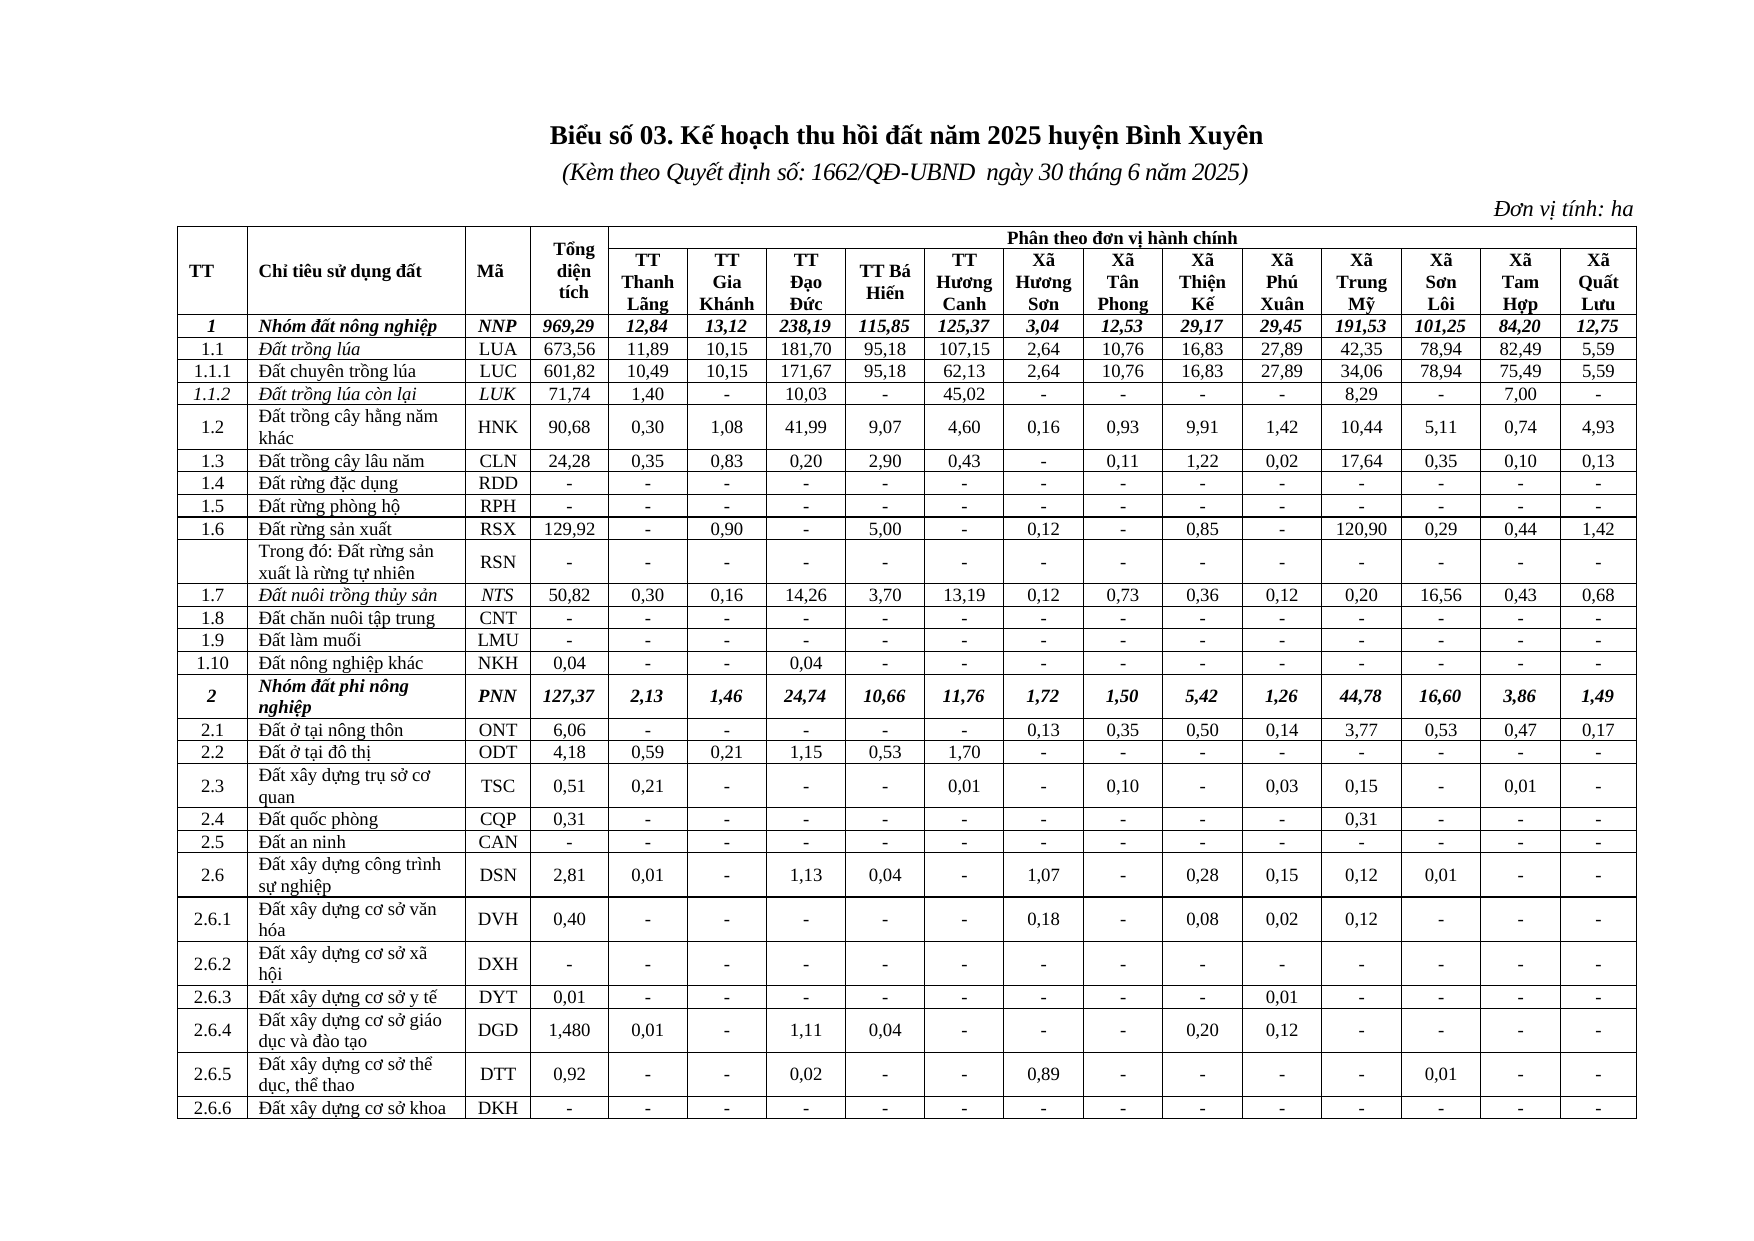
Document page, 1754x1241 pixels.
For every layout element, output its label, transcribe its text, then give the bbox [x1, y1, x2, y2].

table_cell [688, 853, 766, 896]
table_cell 0,35 [609, 450, 687, 471]
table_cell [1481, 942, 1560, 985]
table_cell 2,64 [1004, 360, 1083, 382]
table_cell 0,68 [1561, 584, 1636, 606]
table_cell 1.5 [178, 495, 247, 516]
table_cell - [1561, 540, 1636, 583]
table_cell 1.7 [178, 584, 247, 606]
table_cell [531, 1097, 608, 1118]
table_cell - [1322, 629, 1401, 651]
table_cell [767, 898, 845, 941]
table_cell HNK [466, 405, 530, 448]
table_cell 4,60 [925, 405, 1003, 448]
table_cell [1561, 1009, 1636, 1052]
table_cell - [1243, 629, 1321, 651]
table_cell 12,84 [609, 315, 687, 337]
table_cell RSN [466, 540, 530, 583]
table_cell - [1243, 607, 1321, 628]
table_cell 4,93 [1561, 405, 1636, 448]
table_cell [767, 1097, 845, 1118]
table_cell 5,00 [846, 518, 924, 539]
table_cell - [1481, 629, 1560, 651]
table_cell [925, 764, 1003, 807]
table_cell - [846, 495, 924, 516]
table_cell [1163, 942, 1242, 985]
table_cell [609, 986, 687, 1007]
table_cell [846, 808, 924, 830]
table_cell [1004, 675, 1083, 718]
table_cell - [846, 383, 924, 404]
table_cell Đất rừng đặc dụng [248, 472, 465, 494]
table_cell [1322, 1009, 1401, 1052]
table_cell 71,74 [531, 383, 608, 404]
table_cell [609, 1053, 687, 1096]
table_cell Đất chăn nuôi tập trung [248, 607, 465, 628]
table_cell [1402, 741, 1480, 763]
table_cell 9,91 [1163, 405, 1242, 448]
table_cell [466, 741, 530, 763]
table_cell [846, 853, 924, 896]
table_cell - [1243, 383, 1321, 404]
table_cell 10,44 [1322, 405, 1401, 448]
table_cell - [925, 495, 1003, 516]
table_cell 10,03 [767, 383, 845, 404]
table_cell - [1084, 495, 1162, 516]
table_cell NTS [466, 584, 530, 606]
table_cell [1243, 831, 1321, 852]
table_cell 1.1.2 [178, 383, 247, 404]
table_cell 107,15 [925, 338, 1003, 359]
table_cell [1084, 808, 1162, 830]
table_cell 0,16 [1004, 405, 1083, 448]
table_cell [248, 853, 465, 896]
table_cell - [688, 495, 766, 516]
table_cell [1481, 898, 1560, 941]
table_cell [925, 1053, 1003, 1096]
table_cell 29,17 [1163, 315, 1242, 337]
table_cell - [1004, 652, 1083, 673]
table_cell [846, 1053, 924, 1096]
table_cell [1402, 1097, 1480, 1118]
table_cell - [1481, 472, 1560, 494]
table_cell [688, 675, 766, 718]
table_cell - [1402, 495, 1480, 516]
table_cell 8,29 [1322, 383, 1401, 404]
table_cell 17,64 [1322, 450, 1401, 471]
table_cell Đất rừng sản xuất [248, 518, 465, 539]
table_cell NNP [466, 315, 530, 337]
table_cell - [1004, 495, 1083, 516]
table_cell - [1481, 652, 1560, 673]
table_cell - [925, 518, 1003, 539]
table_cell - [1084, 518, 1162, 539]
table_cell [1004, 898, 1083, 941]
table_cell - [1004, 383, 1083, 404]
table_cell 2 [178, 675, 247, 718]
table_cell Đất chuyên trồng lúa [248, 360, 465, 382]
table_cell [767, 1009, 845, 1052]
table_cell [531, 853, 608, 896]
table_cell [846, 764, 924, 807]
table_cell 2,64 [1004, 338, 1083, 359]
table_cell 0,83 [688, 450, 766, 471]
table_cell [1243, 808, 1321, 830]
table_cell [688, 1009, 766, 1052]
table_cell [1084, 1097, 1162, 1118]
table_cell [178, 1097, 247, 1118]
table_cell CLN [466, 450, 530, 471]
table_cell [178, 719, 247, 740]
table_cell [178, 540, 247, 583]
table_cell Đất rừng phòng hộ [248, 495, 465, 516]
table_cell Xã Phú Xuân [1243, 249, 1321, 314]
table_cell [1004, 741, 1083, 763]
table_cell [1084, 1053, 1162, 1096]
table_cell - [846, 607, 924, 628]
table_cell 0,10 [1481, 450, 1560, 471]
table_cell 9,07 [846, 405, 924, 448]
table_cell - [1163, 383, 1242, 404]
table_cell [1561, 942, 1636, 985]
table_cell - [1084, 629, 1162, 651]
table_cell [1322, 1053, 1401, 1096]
table_cell - [925, 629, 1003, 651]
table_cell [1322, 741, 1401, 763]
table_cell Đất trồng cây lâu năm [248, 450, 465, 471]
table_cell 90,68 [531, 405, 608, 448]
table_cell - [1243, 518, 1321, 539]
table_header Tổng diện tích [531, 227, 608, 314]
table_cell - [767, 629, 845, 651]
table_cell 41,99 [767, 405, 845, 448]
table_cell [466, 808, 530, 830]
table_cell - [1561, 629, 1636, 651]
table_cell 3,04 [1004, 315, 1083, 337]
text (Kèm theo Quyết định số: 1662/QĐ-UBND ngày 30 tháng 6 năm 2025) [177, 157, 1636, 185]
table_cell - [531, 607, 608, 628]
table_cell - [531, 540, 608, 583]
table_cell - [1163, 472, 1242, 494]
table_cell 1.1.1 [178, 360, 247, 382]
table_cell 0,12 [1004, 584, 1083, 606]
table_cell - [609, 652, 687, 673]
table_cell LUK [466, 383, 530, 404]
table_cell - [1561, 652, 1636, 673]
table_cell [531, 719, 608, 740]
table_cell 0,43 [1481, 584, 1560, 606]
table_cell Đất làm muối [248, 629, 465, 651]
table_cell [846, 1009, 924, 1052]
table_cell 10,76 [1084, 360, 1162, 382]
table_cell 16,83 [1163, 360, 1242, 382]
table_cell - [1084, 652, 1162, 673]
table_cell 95,18 [846, 360, 924, 382]
table_cell 34,06 [1322, 360, 1401, 382]
table_cell - [1402, 472, 1480, 494]
table_cell 0,35 [1402, 450, 1480, 471]
table_cell - [1084, 607, 1162, 628]
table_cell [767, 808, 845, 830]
table_cell 0,04 [531, 652, 608, 673]
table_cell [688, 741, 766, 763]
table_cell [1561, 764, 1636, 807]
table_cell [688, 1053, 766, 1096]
table_cell 1.9 [178, 629, 247, 651]
table_cell - [1322, 472, 1401, 494]
table_cell 1.1 [178, 338, 247, 359]
table_cell - [846, 652, 924, 673]
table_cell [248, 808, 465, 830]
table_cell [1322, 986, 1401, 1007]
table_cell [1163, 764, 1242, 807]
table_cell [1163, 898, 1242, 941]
table_cell LUA [466, 338, 530, 359]
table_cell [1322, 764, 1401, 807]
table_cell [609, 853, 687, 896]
table_cell 115,85 [846, 315, 924, 337]
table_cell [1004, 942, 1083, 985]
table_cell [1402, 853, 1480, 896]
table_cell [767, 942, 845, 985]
table_cell 7,00 [1481, 383, 1560, 404]
table_cell - [1322, 652, 1401, 673]
table_cell 78,94 [1402, 360, 1480, 382]
table_header TT [178, 227, 247, 314]
table_cell - [1561, 607, 1636, 628]
table_cell LUC [466, 360, 530, 382]
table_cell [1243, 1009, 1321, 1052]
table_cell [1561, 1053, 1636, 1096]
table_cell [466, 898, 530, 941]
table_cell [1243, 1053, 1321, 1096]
table_cell 1,42 [1561, 518, 1636, 539]
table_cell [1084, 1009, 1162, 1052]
table_cell 14,26 [767, 584, 845, 606]
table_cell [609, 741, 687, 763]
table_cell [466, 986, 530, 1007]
table_cell - [1004, 472, 1083, 494]
table_cell 3,70 [846, 584, 924, 606]
table_cell Trong đó: Đất rừng sản xuất là rừng tự nhiên [248, 540, 465, 583]
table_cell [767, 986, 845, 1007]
table_cell 1.10 [178, 652, 247, 673]
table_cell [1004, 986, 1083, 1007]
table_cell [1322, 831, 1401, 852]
table_cell - [1561, 472, 1636, 494]
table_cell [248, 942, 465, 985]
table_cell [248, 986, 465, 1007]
table_cell - [1004, 629, 1083, 651]
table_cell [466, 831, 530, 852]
table_cell - [1084, 472, 1162, 494]
table_cell - [688, 607, 766, 628]
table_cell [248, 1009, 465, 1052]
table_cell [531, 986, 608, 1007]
table_cell 0,04 [767, 652, 845, 673]
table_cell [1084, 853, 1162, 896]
table_cell - [1322, 540, 1401, 583]
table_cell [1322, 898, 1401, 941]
table_cell - [1004, 450, 1083, 471]
table_cell 129,92 [531, 518, 608, 539]
table_cell 16,83 [1163, 338, 1242, 359]
table_cell TT Gia Khánh [688, 249, 766, 314]
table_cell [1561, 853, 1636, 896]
table_cell RPH [466, 495, 530, 516]
table_cell - [925, 540, 1003, 583]
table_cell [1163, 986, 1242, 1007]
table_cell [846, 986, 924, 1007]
table_cell 10,15 [688, 338, 766, 359]
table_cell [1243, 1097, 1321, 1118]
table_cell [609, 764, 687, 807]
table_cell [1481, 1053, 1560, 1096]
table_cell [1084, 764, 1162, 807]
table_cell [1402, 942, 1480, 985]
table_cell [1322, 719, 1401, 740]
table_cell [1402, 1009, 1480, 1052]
table_cell 84,20 [1481, 315, 1560, 337]
table_cell - [1481, 540, 1560, 583]
table_cell 1.4 [178, 472, 247, 494]
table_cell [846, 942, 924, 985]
table_cell Xã Trung Mỹ [1322, 249, 1401, 314]
table_cell 16,56 [1402, 584, 1480, 606]
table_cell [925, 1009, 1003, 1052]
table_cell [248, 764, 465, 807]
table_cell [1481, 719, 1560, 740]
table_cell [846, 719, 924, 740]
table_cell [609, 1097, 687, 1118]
table_cell 10,15 [688, 360, 766, 382]
table_cell - [1322, 607, 1401, 628]
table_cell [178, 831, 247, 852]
table_cell - [1004, 607, 1083, 628]
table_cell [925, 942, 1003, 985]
table_cell LMU [466, 629, 530, 651]
table_cell 1.8 [178, 607, 247, 628]
table_cell - [1163, 607, 1242, 628]
table_cell 0,30 [609, 584, 687, 606]
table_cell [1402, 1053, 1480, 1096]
table_cell 601,82 [531, 360, 608, 382]
table_cell Đất trồng cây hằng năm khác [248, 405, 465, 448]
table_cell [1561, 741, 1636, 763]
table_cell - [688, 472, 766, 494]
table_cell 1,42 [1243, 405, 1321, 448]
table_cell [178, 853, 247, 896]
table_cell - [1481, 495, 1560, 516]
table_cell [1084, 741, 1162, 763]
table_cell 0,13 [1561, 450, 1636, 471]
table_cell 12,53 [1084, 315, 1162, 337]
table_cell 13,19 [925, 584, 1003, 606]
table_cell - [1561, 383, 1636, 404]
table_cell - [609, 495, 687, 516]
table_cell TT Bá Hiến [846, 249, 924, 314]
table_cell 5,59 [1561, 338, 1636, 359]
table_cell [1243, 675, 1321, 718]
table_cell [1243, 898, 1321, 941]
table_cell - [531, 472, 608, 494]
table_cell - [925, 607, 1003, 628]
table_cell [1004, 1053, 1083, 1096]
text Đơn vị tính: ha [177, 198, 1636, 221]
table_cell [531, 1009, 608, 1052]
table_cell 0,12 [1004, 518, 1083, 539]
table_cell CNT [466, 607, 530, 628]
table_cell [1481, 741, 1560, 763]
table_cell 125,37 [925, 315, 1003, 337]
table_cell 1 [178, 315, 247, 337]
table_cell - [609, 472, 687, 494]
table_cell 42,35 [1322, 338, 1401, 359]
table_cell - [609, 607, 687, 628]
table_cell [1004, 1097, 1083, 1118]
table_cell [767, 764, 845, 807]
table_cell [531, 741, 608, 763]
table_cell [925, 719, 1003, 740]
table_cell - [688, 629, 766, 651]
table_cell - [688, 652, 766, 673]
table_cell 120,90 [1322, 518, 1401, 539]
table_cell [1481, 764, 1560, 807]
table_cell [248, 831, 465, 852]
table_cell TT Đạo Đức [767, 249, 845, 314]
table_cell 0,73 [1084, 584, 1162, 606]
table_cell - [767, 472, 845, 494]
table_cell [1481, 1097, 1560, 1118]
table_cell 10,76 [1084, 338, 1162, 359]
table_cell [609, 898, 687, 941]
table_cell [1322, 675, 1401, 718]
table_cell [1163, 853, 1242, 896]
table_cell Đất nuôi trồng thủy sản [248, 584, 465, 606]
table_cell - [1004, 540, 1083, 583]
table_cell 62,13 [925, 360, 1003, 382]
table_cell 12,75 [1561, 315, 1636, 337]
table_cell - [609, 518, 687, 539]
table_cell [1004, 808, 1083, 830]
table_cell - [1243, 652, 1321, 673]
table_cell 5,59 [1561, 360, 1636, 382]
table_cell PNN [466, 675, 530, 718]
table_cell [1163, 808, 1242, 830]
table_cell Xã Tam Hợp [1481, 249, 1560, 314]
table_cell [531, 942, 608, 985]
table_cell - [846, 472, 924, 494]
table_cell 101,25 [1402, 315, 1480, 337]
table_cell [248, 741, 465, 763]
table_cell 0,16 [688, 584, 766, 606]
table_cell - [688, 540, 766, 583]
table_cell 1,22 [1163, 450, 1242, 471]
table_cell - [925, 472, 1003, 494]
table_cell - [846, 629, 924, 651]
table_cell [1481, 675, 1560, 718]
table_cell Xã Thiện Kế [1163, 249, 1242, 314]
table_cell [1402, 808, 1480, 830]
table_cell 238,19 [767, 315, 845, 337]
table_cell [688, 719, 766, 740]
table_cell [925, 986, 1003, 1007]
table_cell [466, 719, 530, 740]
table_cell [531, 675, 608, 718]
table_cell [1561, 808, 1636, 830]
table_cell - [609, 629, 687, 651]
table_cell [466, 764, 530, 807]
table_cell 0,85 [1163, 518, 1242, 539]
table_cell - [1402, 540, 1480, 583]
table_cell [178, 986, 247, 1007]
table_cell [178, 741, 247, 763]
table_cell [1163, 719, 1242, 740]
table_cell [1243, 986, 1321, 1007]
table_cell Xã Sơn Lôi [1402, 249, 1480, 314]
table_cell 0,11 [1084, 450, 1162, 471]
table_cell - [1163, 540, 1242, 583]
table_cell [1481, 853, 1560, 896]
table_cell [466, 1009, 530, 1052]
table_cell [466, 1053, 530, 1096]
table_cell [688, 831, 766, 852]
table_cell 95,18 [846, 338, 924, 359]
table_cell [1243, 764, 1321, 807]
table_cell - [767, 607, 845, 628]
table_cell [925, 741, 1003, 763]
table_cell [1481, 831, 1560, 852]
table_cell 0,90 [688, 518, 766, 539]
table_cell 0,20 [1322, 584, 1401, 606]
table_cell 78,94 [1402, 338, 1480, 359]
table_cell 0,44 [1481, 518, 1560, 539]
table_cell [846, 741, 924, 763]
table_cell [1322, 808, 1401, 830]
table_cell - [767, 495, 845, 516]
table_cell 1.6 [178, 518, 247, 539]
table_header Mã [466, 227, 530, 314]
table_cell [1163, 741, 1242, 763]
table_cell 1.3 [178, 450, 247, 471]
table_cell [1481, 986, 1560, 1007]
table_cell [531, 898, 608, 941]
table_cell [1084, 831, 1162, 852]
table_cell 0,74 [1481, 405, 1560, 448]
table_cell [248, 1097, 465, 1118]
table_header Phân theo đơn vị hành chính [609, 227, 1636, 248]
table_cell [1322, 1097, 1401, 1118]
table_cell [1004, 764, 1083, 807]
table_cell TT Hương Canh [925, 249, 1003, 314]
table_cell - [846, 540, 924, 583]
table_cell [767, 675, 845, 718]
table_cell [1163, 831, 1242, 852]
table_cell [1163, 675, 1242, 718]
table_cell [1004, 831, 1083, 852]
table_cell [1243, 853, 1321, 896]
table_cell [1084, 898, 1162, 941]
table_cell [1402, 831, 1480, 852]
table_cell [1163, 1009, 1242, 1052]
table_cell - [1163, 652, 1242, 673]
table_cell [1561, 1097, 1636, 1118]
table_cell - [1084, 540, 1162, 583]
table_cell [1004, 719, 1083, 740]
table_cell 181,70 [767, 338, 845, 359]
table_cell 1,40 [609, 383, 687, 404]
table_cell 29,45 [1243, 315, 1321, 337]
table_cell 0,43 [925, 450, 1003, 471]
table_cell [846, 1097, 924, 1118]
table_cell Đất trồng lúa [248, 338, 465, 359]
table_cell - [1084, 383, 1162, 404]
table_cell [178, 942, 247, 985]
table_cell - [925, 652, 1003, 673]
table_cell 24,28 [531, 450, 608, 471]
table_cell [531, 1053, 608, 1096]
table_cell 0,30 [609, 405, 687, 448]
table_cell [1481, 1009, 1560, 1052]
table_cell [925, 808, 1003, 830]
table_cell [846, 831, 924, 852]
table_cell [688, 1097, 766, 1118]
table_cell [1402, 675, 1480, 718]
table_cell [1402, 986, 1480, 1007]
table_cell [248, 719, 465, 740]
table_cell NKH [466, 652, 530, 673]
table_cell 11,89 [609, 338, 687, 359]
table_cell RDD [466, 472, 530, 494]
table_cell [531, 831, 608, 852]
table_cell Đất trồng lúa còn lại [248, 383, 465, 404]
table_cell - [767, 540, 845, 583]
table_cell 0,93 [1084, 405, 1162, 448]
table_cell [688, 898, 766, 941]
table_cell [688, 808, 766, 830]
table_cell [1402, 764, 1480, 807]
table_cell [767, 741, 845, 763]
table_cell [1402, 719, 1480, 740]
table_cell - [1481, 607, 1560, 628]
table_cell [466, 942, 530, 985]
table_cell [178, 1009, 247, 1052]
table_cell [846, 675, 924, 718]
table_cell Xã Hương Sơn [1004, 249, 1083, 314]
table_cell 5,11 [1402, 405, 1480, 448]
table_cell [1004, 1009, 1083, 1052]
table_cell TT Thanh Lãng [609, 249, 687, 314]
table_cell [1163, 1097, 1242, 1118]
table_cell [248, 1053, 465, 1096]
table_cell 75,49 [1481, 360, 1560, 382]
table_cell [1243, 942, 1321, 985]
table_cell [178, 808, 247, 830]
table_cell 0,02 [1243, 450, 1321, 471]
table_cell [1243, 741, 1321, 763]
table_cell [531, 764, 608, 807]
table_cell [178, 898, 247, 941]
table_cell 673,56 [531, 338, 608, 359]
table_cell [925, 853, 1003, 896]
table_cell Xã Tân Phong [1084, 249, 1162, 314]
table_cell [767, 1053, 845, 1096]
table_cell Nhóm đất nông nghiệp [248, 315, 465, 337]
table_cell RSX [466, 518, 530, 539]
table_cell 0,20 [767, 450, 845, 471]
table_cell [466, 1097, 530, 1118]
table_cell - [1402, 607, 1480, 628]
table_cell - [1561, 495, 1636, 516]
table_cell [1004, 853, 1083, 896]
table_cell - [1243, 472, 1321, 494]
table_cell 1,08 [688, 405, 766, 448]
table_cell - [1402, 383, 1480, 404]
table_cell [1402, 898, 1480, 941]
table_cell 1.2 [178, 405, 247, 448]
table_header Chỉ tiêu sử dụng đất [248, 227, 465, 314]
table_cell - [1402, 629, 1480, 651]
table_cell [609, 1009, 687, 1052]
table_cell 969,29 [531, 315, 608, 337]
table_cell 171,67 [767, 360, 845, 382]
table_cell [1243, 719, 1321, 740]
table_cell - [767, 518, 845, 539]
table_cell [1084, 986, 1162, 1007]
table_cell - [1243, 495, 1321, 516]
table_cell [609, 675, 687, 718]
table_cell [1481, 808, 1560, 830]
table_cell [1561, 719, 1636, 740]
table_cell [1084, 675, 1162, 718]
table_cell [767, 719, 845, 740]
table_cell - [1402, 652, 1480, 673]
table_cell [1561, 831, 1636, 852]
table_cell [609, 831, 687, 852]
table_cell Đất nông nghiệp khác [248, 652, 465, 673]
table_cell 2,90 [846, 450, 924, 471]
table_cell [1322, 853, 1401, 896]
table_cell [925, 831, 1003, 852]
table_cell 27,89 [1243, 338, 1321, 359]
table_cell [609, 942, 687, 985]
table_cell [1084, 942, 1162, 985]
table_cell 45,02 [925, 383, 1003, 404]
table_cell - [531, 495, 608, 516]
table_cell - [531, 629, 608, 651]
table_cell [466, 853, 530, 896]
table_cell - [1243, 540, 1321, 583]
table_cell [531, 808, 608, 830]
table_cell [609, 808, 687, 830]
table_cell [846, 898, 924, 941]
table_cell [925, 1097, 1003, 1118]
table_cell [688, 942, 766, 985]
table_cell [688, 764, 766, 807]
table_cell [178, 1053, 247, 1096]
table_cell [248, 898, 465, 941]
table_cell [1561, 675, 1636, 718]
table_cell - [609, 540, 687, 583]
table_cell 191,53 [1322, 315, 1401, 337]
table_cell 13,12 [688, 315, 766, 337]
table_cell - [1163, 629, 1242, 651]
table_cell - [688, 383, 766, 404]
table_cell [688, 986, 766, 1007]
table_cell 50,82 [531, 584, 608, 606]
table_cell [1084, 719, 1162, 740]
table_cell Xã Quất Lưu [1561, 249, 1636, 314]
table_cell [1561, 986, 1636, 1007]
table_cell 0,12 [1243, 584, 1321, 606]
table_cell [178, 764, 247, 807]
table_cell Nhóm đất phi nông nghiệp [248, 675, 465, 718]
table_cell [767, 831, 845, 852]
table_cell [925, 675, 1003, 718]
table_cell - [1322, 495, 1401, 516]
text Biểu số 03. Kế hoạch thu hồi đất năm 2025 huyện Bình Xuyên [177, 122, 1636, 150]
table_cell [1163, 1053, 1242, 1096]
table_cell 0,36 [1163, 584, 1242, 606]
table_cell 82,49 [1481, 338, 1560, 359]
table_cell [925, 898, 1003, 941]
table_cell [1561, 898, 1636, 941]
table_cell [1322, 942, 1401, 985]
table_cell - [1163, 495, 1242, 516]
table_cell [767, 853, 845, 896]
table_cell 10,49 [609, 360, 687, 382]
table_cell 0,29 [1402, 518, 1480, 539]
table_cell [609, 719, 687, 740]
table_cell 27,89 [1243, 360, 1321, 382]
